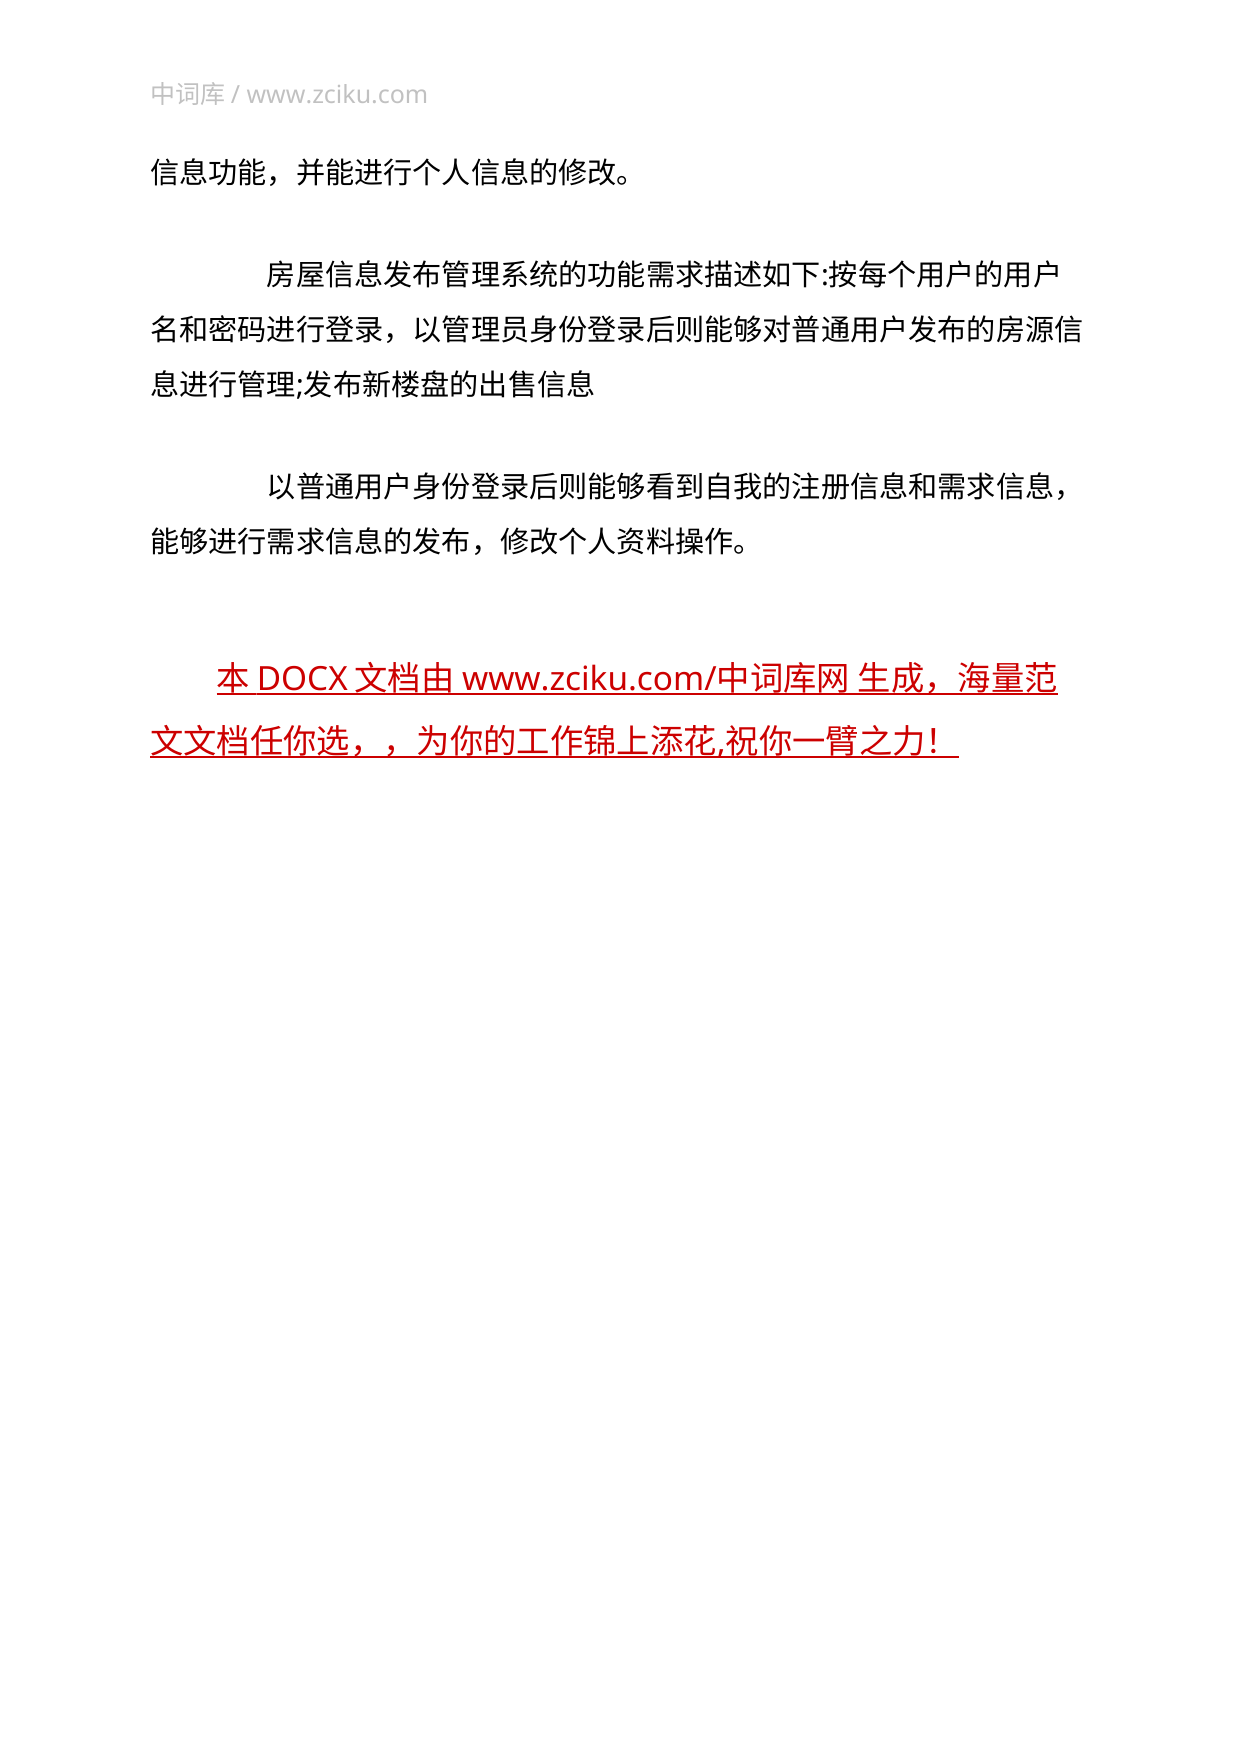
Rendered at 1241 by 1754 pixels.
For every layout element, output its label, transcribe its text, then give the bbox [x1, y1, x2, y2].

text 房屋信息发布管理系统的功能需求描述如下:按每个用户的用户名和密码进行登录，以管理员身份登录后则能够对普通用户发布的房源信息进行管理;发布新楼盘的出售信息 [150, 252, 1090, 404]
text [150, 150, 1090, 192]
text 本DOCX文档由 www.zciku.com/中词库网 生成，海量范文文档任你选，，为你的工作锦上添花,祝你一臂之力！ [150, 652, 1090, 763]
text 以普通用户身份登录后则能够看到自我的注册信息和需求信息，能够进行需求信息的发布，修改个人资料操作。 [150, 464, 1090, 561]
